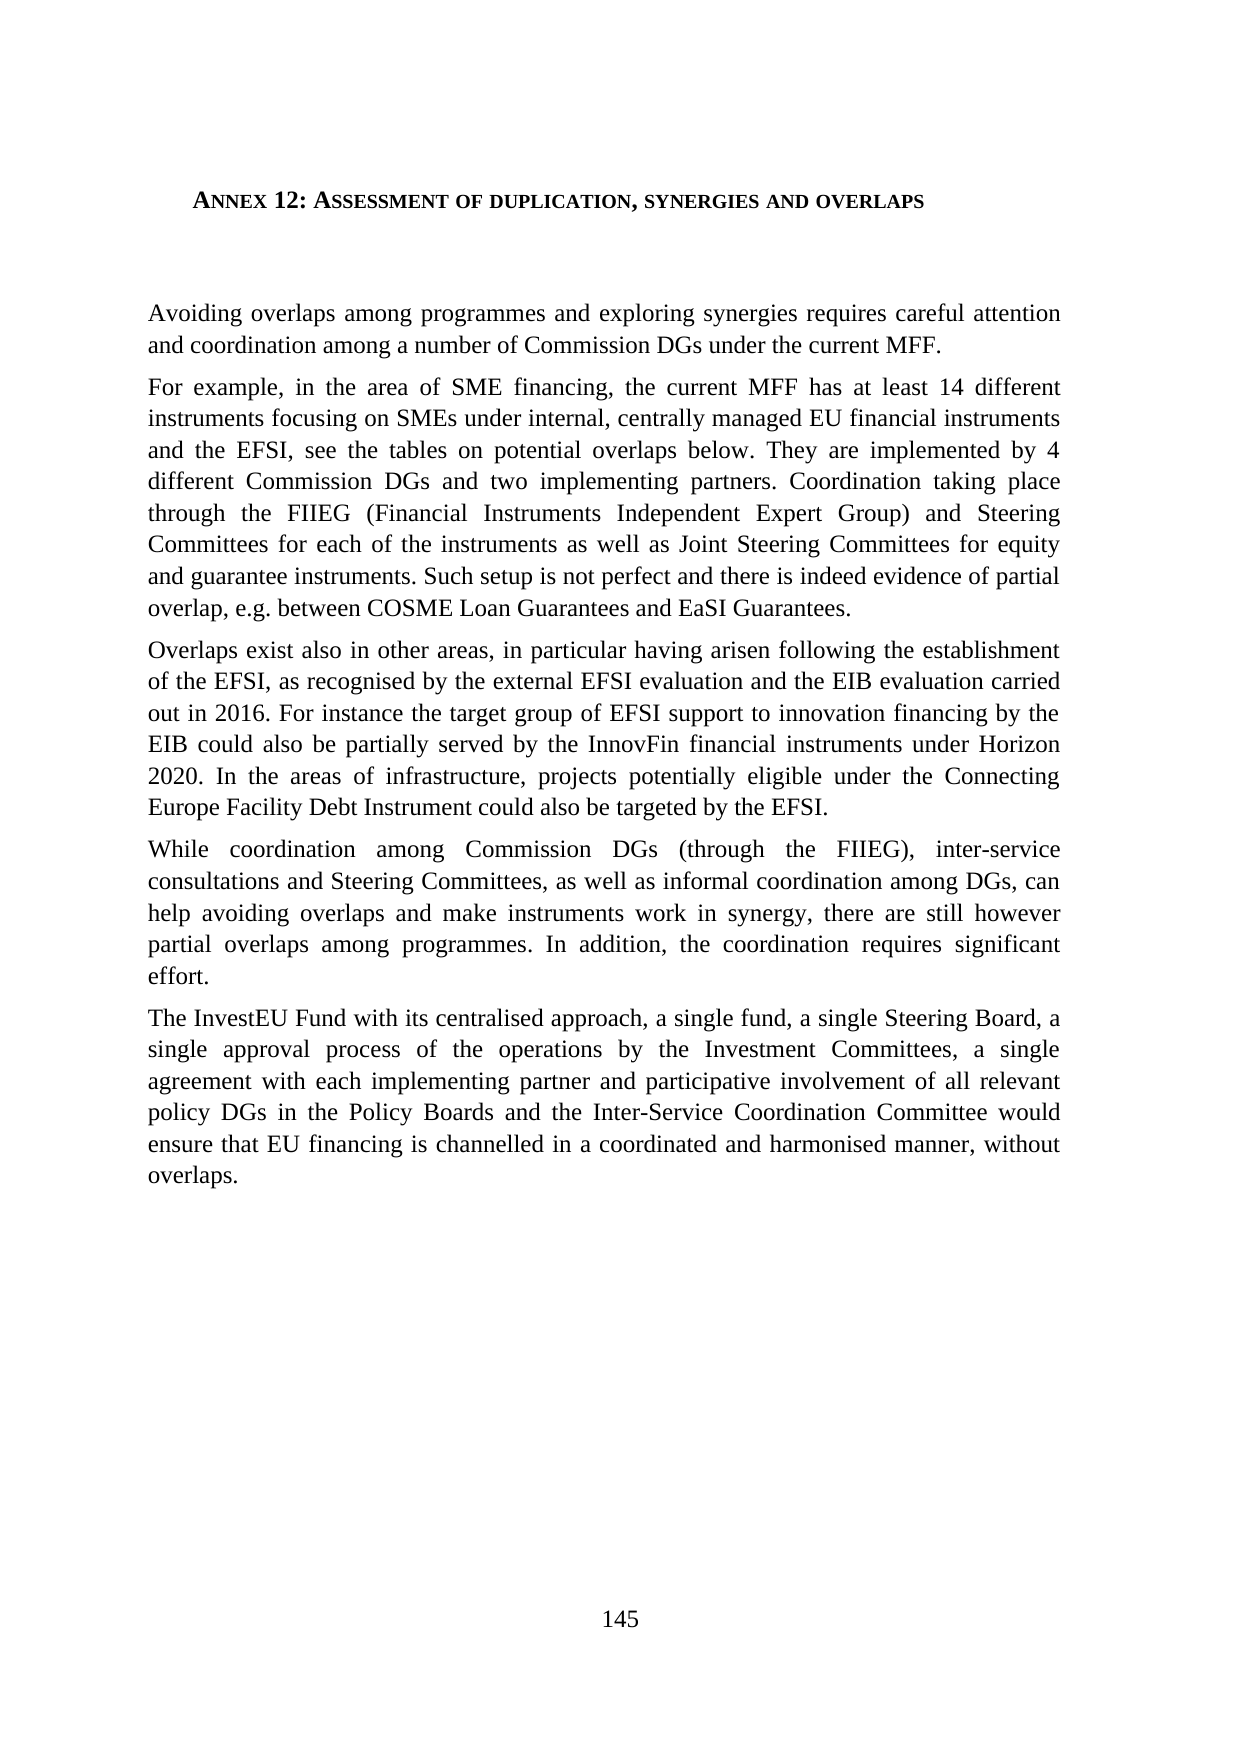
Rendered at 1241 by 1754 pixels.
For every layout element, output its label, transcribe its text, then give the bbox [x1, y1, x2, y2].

subtitle Annex 12: Assessment of duplication, synergies and overlaps [192, 185, 1093, 214]
table_header Avoiding overlaps among programmes and exploring synergies requires careful attention and coordination among a number of Commission DGs under the current MFF. For example, in the area of SME financing, the current MFF has at least 14 different instruments focusing on SMEs under internal, centrally managed EU financial instruments and the EFSI, see the tables on potential overlaps below. They are implemented by 4 different Commission DGs and two implementing partners. Coordination taking place through the FIIEG (Financial Instruments Independent Expert Group) and Steering Committees for each of the instruments as well as Joint Steering Committees for equity and guarantee instruments. Such setup is not perfect and there is indeed evidence of partial overlap, e.g. between COSME Loan Guarantees and EaSI Guarantees. Overlaps exist also in other areas, in particular having arisen following the establishment of the EFSI, as recognised by the external EFSI evaluation and the EIB evaluation carried out in 2016. For instance the target group of EFSI support to innovation financing by the EIB could also be partially served by the InnovFin financial instruments under Horizon 2020. In the areas of infrastructure, projects potentially eligible under the Connecting Europe Facility Debt Instrument could also be targeted by the EFSI. While coordination among Commission DGs (through the FIIEG), inter-service consultations and Steering Committees, as well as informal coordination among DGs, can help avoiding overlaps and make instruments work in synergy, there are still however partial overlaps among programmes. In addition, the coordination requires significant effort. The InvestEU Fund with its centralised approach, a single fund, a single Steering Board, a single approval process of the operations by the Investment Committees, a single agreement with each implementing partner and participative involvement of all relevant policy DGs in the Policy Boards and the Inter-Service Coordination Committee would ensure that EU financing is channelled in a coordinated and harmonised manner, without overlaps. [136, 242, 1073, 1301]
